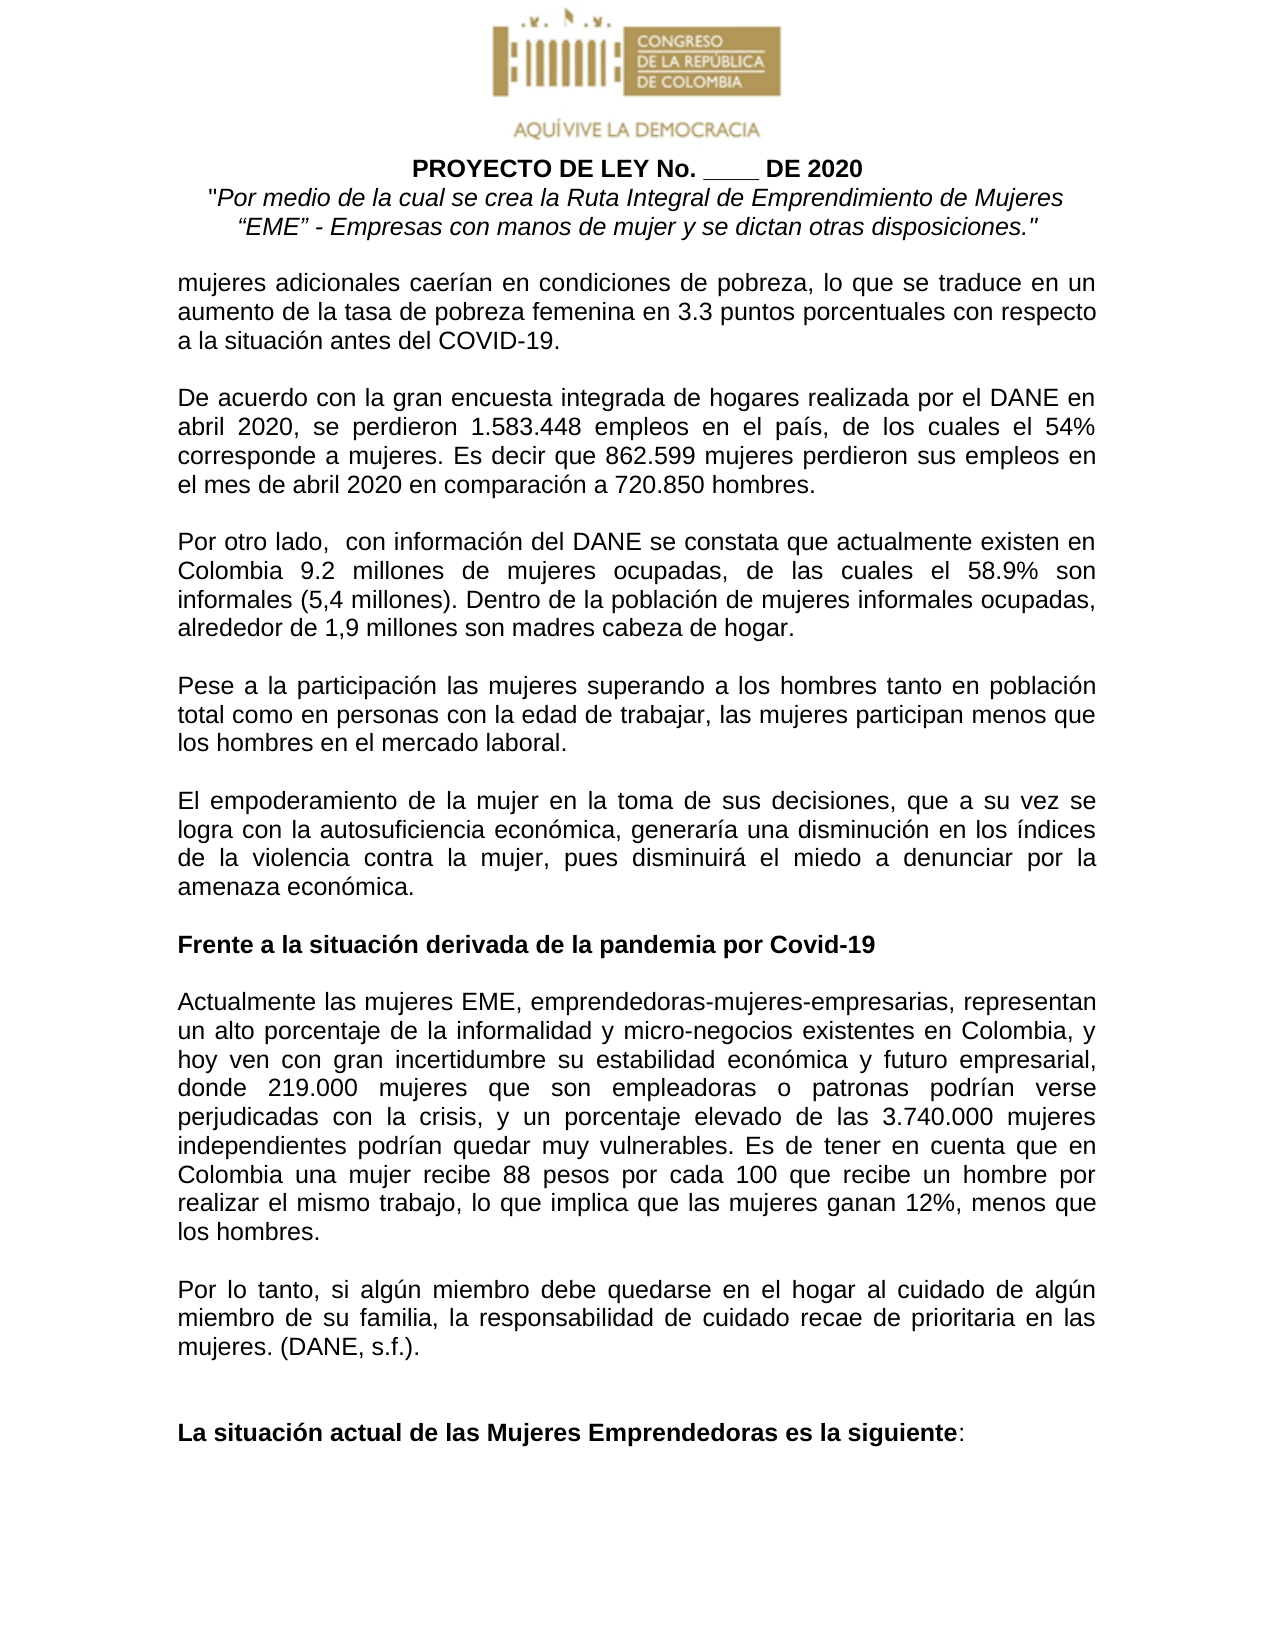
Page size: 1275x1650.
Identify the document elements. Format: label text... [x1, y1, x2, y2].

text El empoderamiento de la mujer en la toma de sus decisiones, que a su vez se logra con la autosuficiencia económica, generaría una disminución en los índices de la violencia contra la mujer, pues disminuirá el miedo a denunciar por la amenaza económica. [177, 786, 1098, 901]
text Frente a la situación derivada de la pandemia por Covid-19 [177, 930, 1098, 958]
text De acuerdo con la gran encuesta integrada de hogares realizada por el DANE en abril 2020, se perdieron 1.583.448 empleos en el país, de los cuales el 54% corresponde a mujeres. Es decir que 862.599 mujeres perdieron sus empleos en el mes de abril 2020 en comparación a 720.850 hombres. [177, 383, 1098, 498]
text Por lo tanto, si algún miembro debe quedarse en el hogar al cuidado de algún miembro de su familia, la responsabilidad de cuidado recae de prioritaria en las mujeres. (DANE, s.f.). [177, 1275, 1098, 1361]
text Por otro lado, con información del DANE se constata que actualmente existen en Colombia 9.2 millones de mujeres ocupadas, de las cuales el 58.9% son informales (5,4 millones). Dentro de la población de mujeres informales ocupadas, alrededor de 1,9 millones son madres cabeza de hogar. [177, 527, 1098, 642]
text Actualmente las mujeres EME, emprendedoras-mujeres-empresarias, representan un alto porcentaje de la informalidad y micro-negocios existentes en Colombia, y hoy ven con gran incertidumbre su estabilidad económica y futuro empresarial, donde 219.000 mujeres que son empleadoras o patronas podrían verse perjudicadas con la crisis, y un porcentaje elevado de las 3.740.000 mujeres independientes podrían quedar muy vulnerables. Es de tener en cuenta que en Colombia una mujer recibe 88 pesos por cada 100 que recibe un hombre por realizar el mismo trabajo, lo que implica que las mujeres ganan 12%, menos que los hombres. [177, 987, 1098, 1246]
text Pese a la participación las mujeres superando a los hombres tanto en población total como en personas con la edad de trabajar, las mujeres participan menos que los hombres en el mercado laboral. [177, 671, 1098, 757]
text La situación actual de las Mujeres Emprendedoras es la siguiente: [177, 1418, 1098, 1447]
picture [489, 0, 786, 146]
